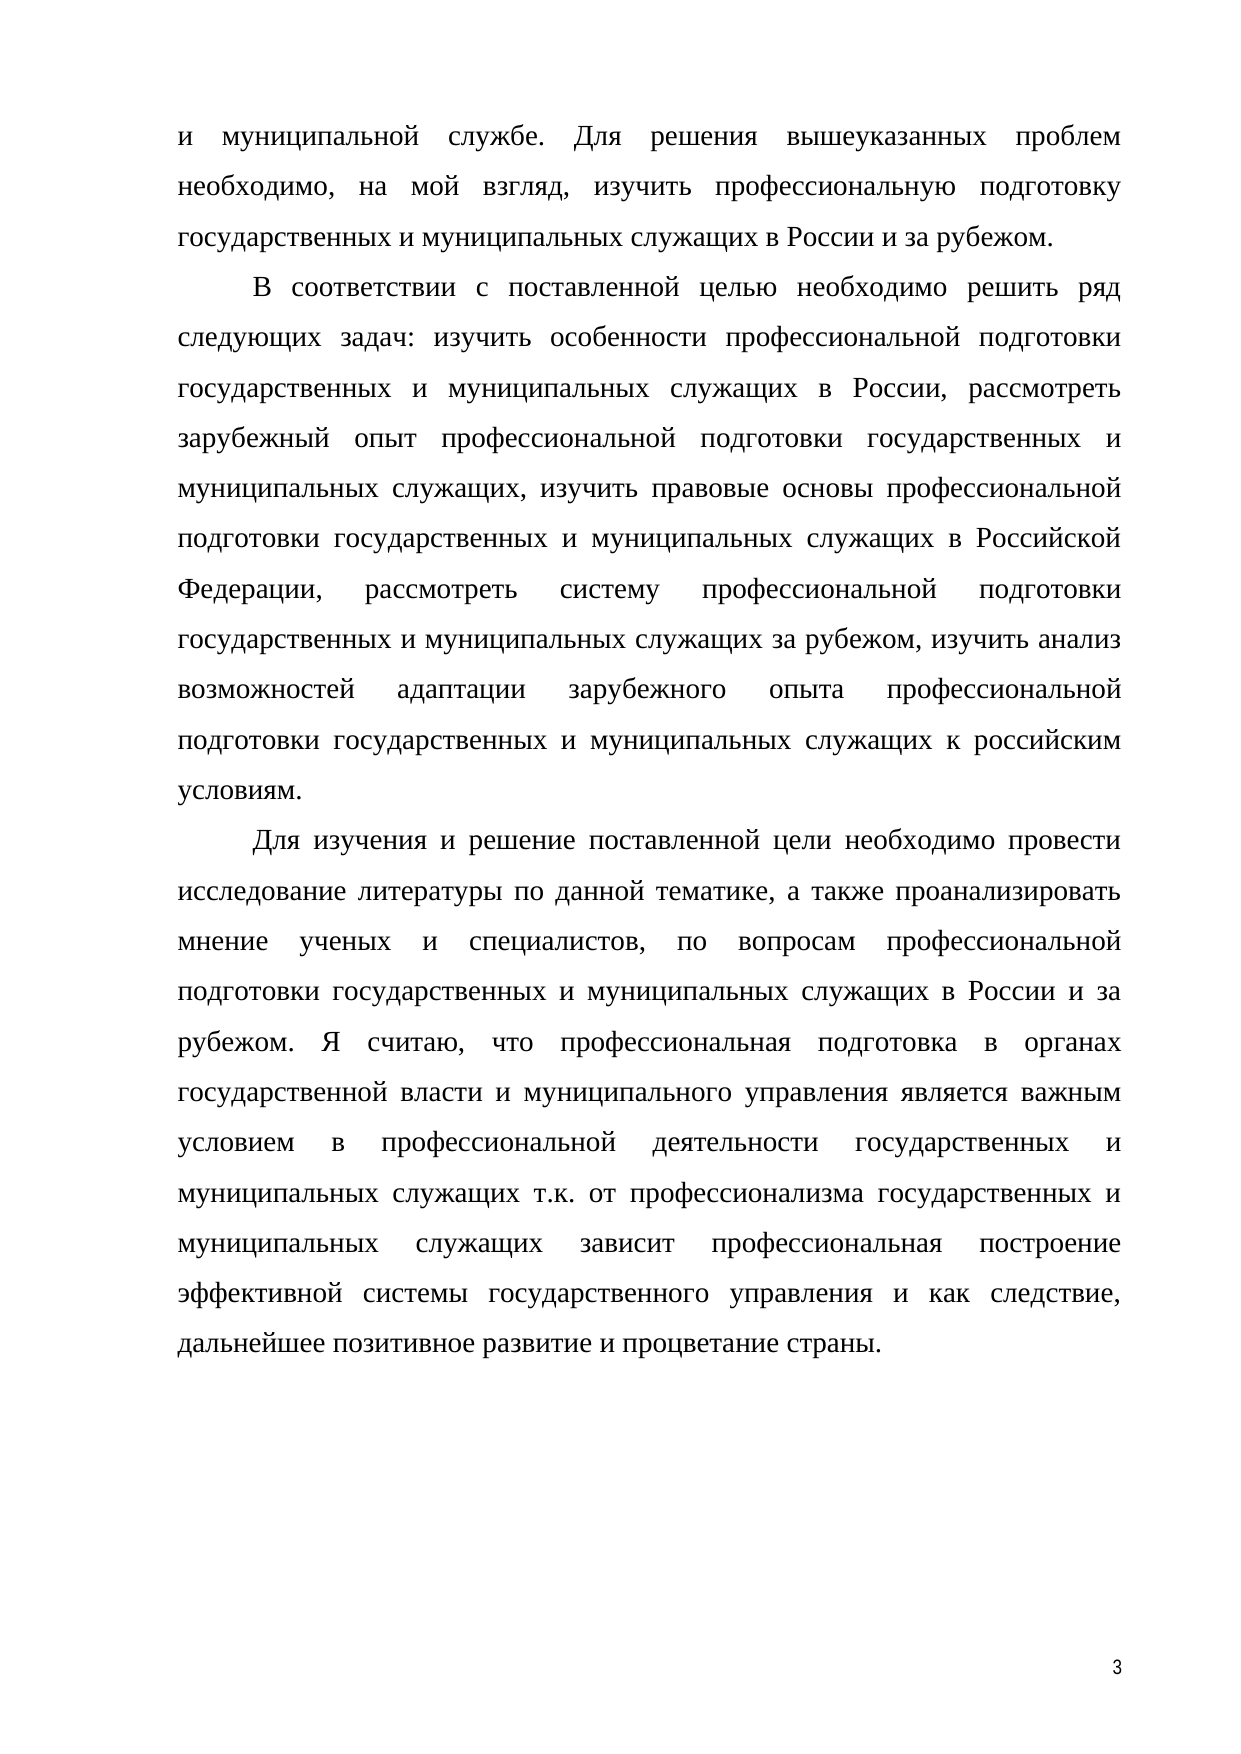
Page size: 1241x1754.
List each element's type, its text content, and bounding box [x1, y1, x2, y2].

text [177, 118, 1122, 252]
text В соответствии с поставленной целью необходимо решить ряд следующих задач: изучить особенности профессиональной подготовки государственных и муниципальных служащих в России, рассмотреть зарубежный опыт профессиональной подготовки государственных и муниципальных служащих, изучить правовые основы профессиональной подготовки государственных и муниципальных служащих в Российской Федерации, рассмотреть систему профессиональной подготовки государственных и муниципальных служащих за рубежом, изучить анализ возможностей адаптации зарубежного опыта профессиональной подготовки государственных и муниципальных служащих к российским условиям. [177, 269, 1122, 806]
text Для изучения и решение поставленной цели необходимо провести исследование литературы по данной тематике, а также проанализировать мнение ученых и специалистов, по вопросам профессиональной подготовки государственных и муниципальных служащих в России и за рубежом. Я считаю, что профессиональная подготовка в органах государственной власти и муниципального управления является важным условием в профессиональной деятельности государственных и муниципальных служащих т.к. от профессионализма государственных и муниципальных служащих зависит профессиональная построение эффективной системы государственного управления и как следствие, дальнейшее позитивное развитие и процветание страны. [177, 822, 1122, 1359]
